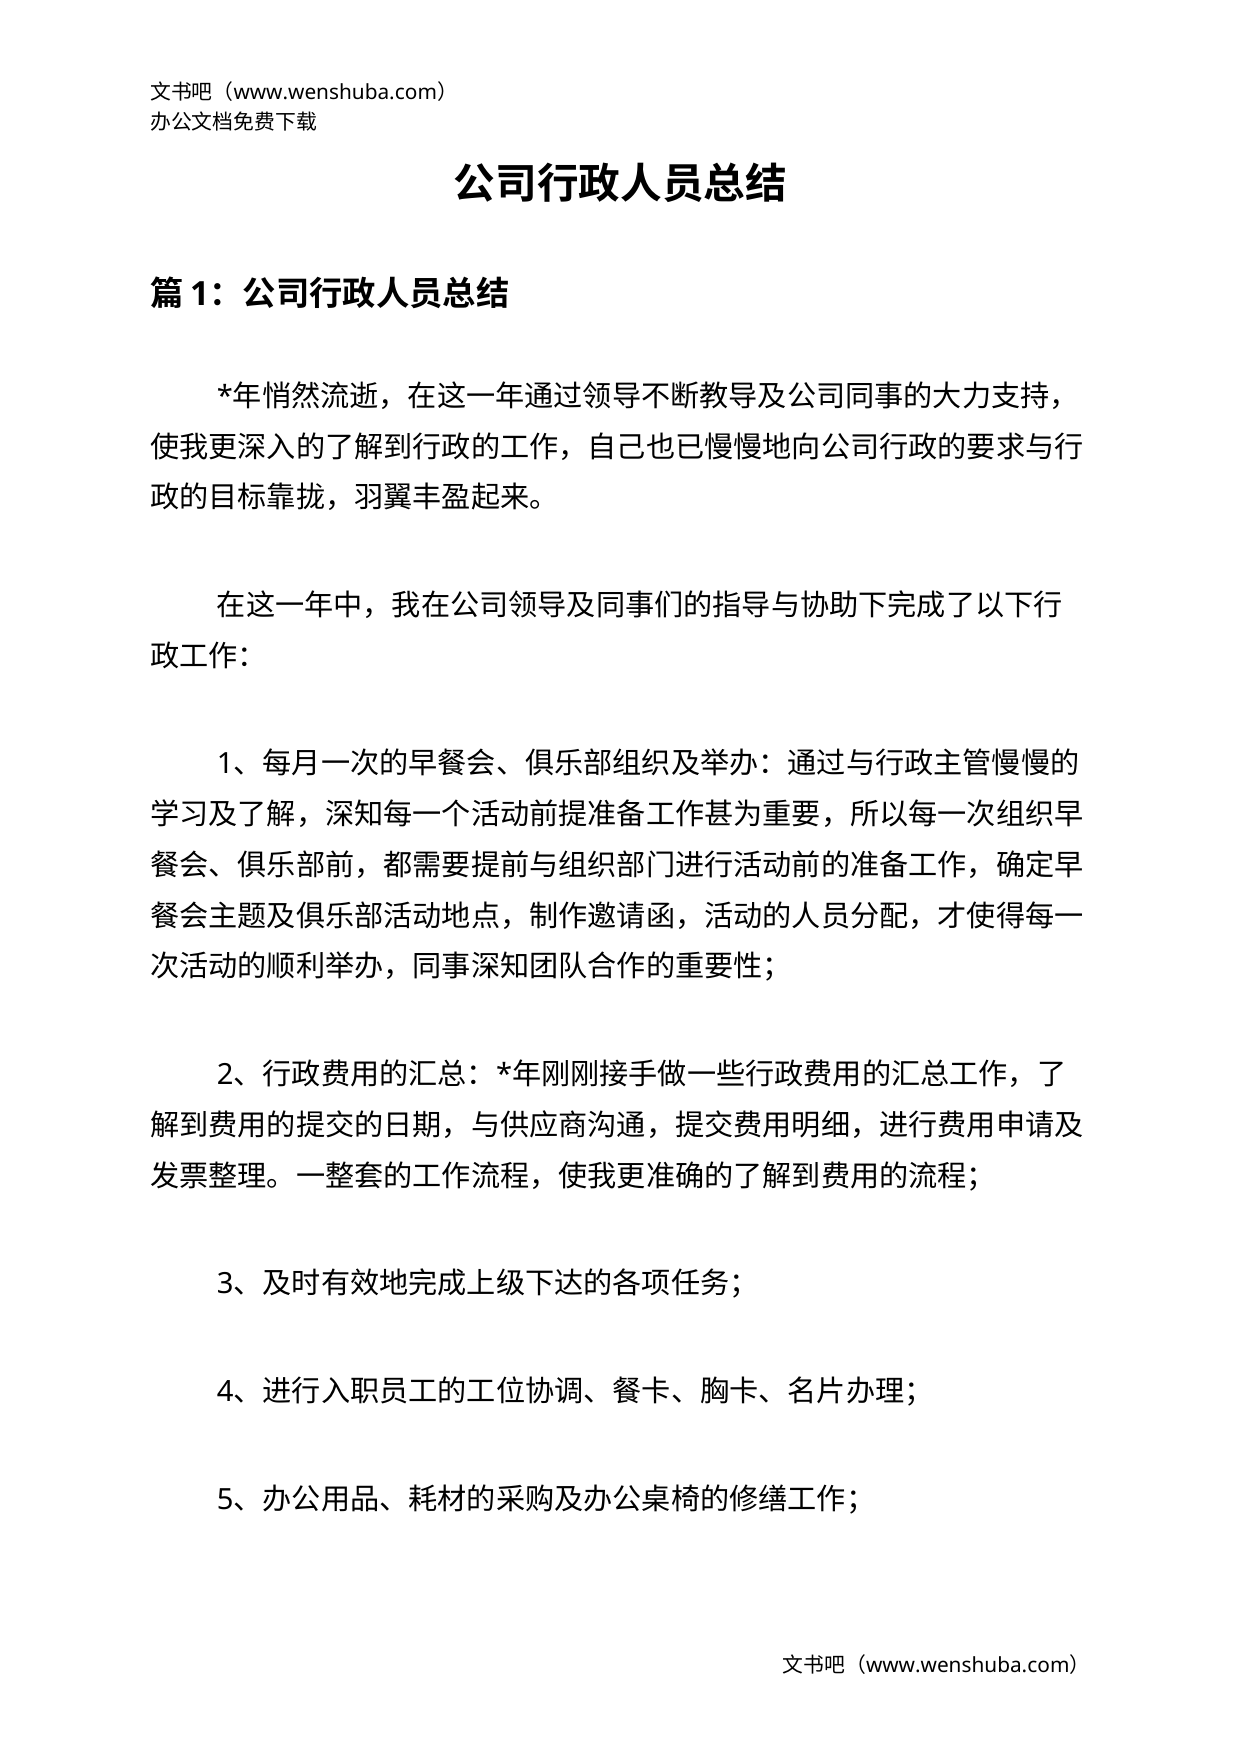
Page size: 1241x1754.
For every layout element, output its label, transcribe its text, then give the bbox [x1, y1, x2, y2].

text 1、每月一次的早餐会、俱乐部组织及举办：通过与行政主管慢慢的学习及了解，深知每一个活动前提准备工作甚为重要，所以每一次组织早餐会、俱乐部前，都需要提前与组织部门进行活动前的准备工作，确定早餐会主题及俱乐部活动地点，制作邀请函，活动的人员分配，才使得每一次活动的顺利举办，同事深知团队合作的重要性； [150, 740, 1090, 985]
text 3、及时有效地完成上级下达的各项任务； [150, 1260, 1090, 1302]
text 5、办公用品、耗材的采购及办公桌椅的修缮工作； [150, 1475, 1090, 1518]
text 在这一年中，我在公司领导及同事们的指导与协助下完成了以下行政工作： [150, 582, 1090, 675]
text 2、行政费用的汇总：*年刚刚接手做一些行政费用的汇总工作，了解到费用的提交的日期，与供应商沟通，提交费用明细，进行费用申请及发票整理。一整套的工作流程，使我更准确的了解到费用的流程； [150, 1051, 1090, 1194]
text 4、进行入职员工的工位协调、餐卡、胸卡、名片办理； [150, 1367, 1090, 1410]
text *年悄然流逝，在这一年通过领导不断教导及公司同事的大力支持，使我更深入的了解到行政的工作，自己也已慢慢地向公司行政的要求与行政的目标靠拢，羽翼丰盈起来。 [150, 372, 1090, 516]
text 篇1：公司行政人员总结 [150, 267, 1090, 316]
subtitle 公司行政人员总结 [150, 150, 1090, 210]
